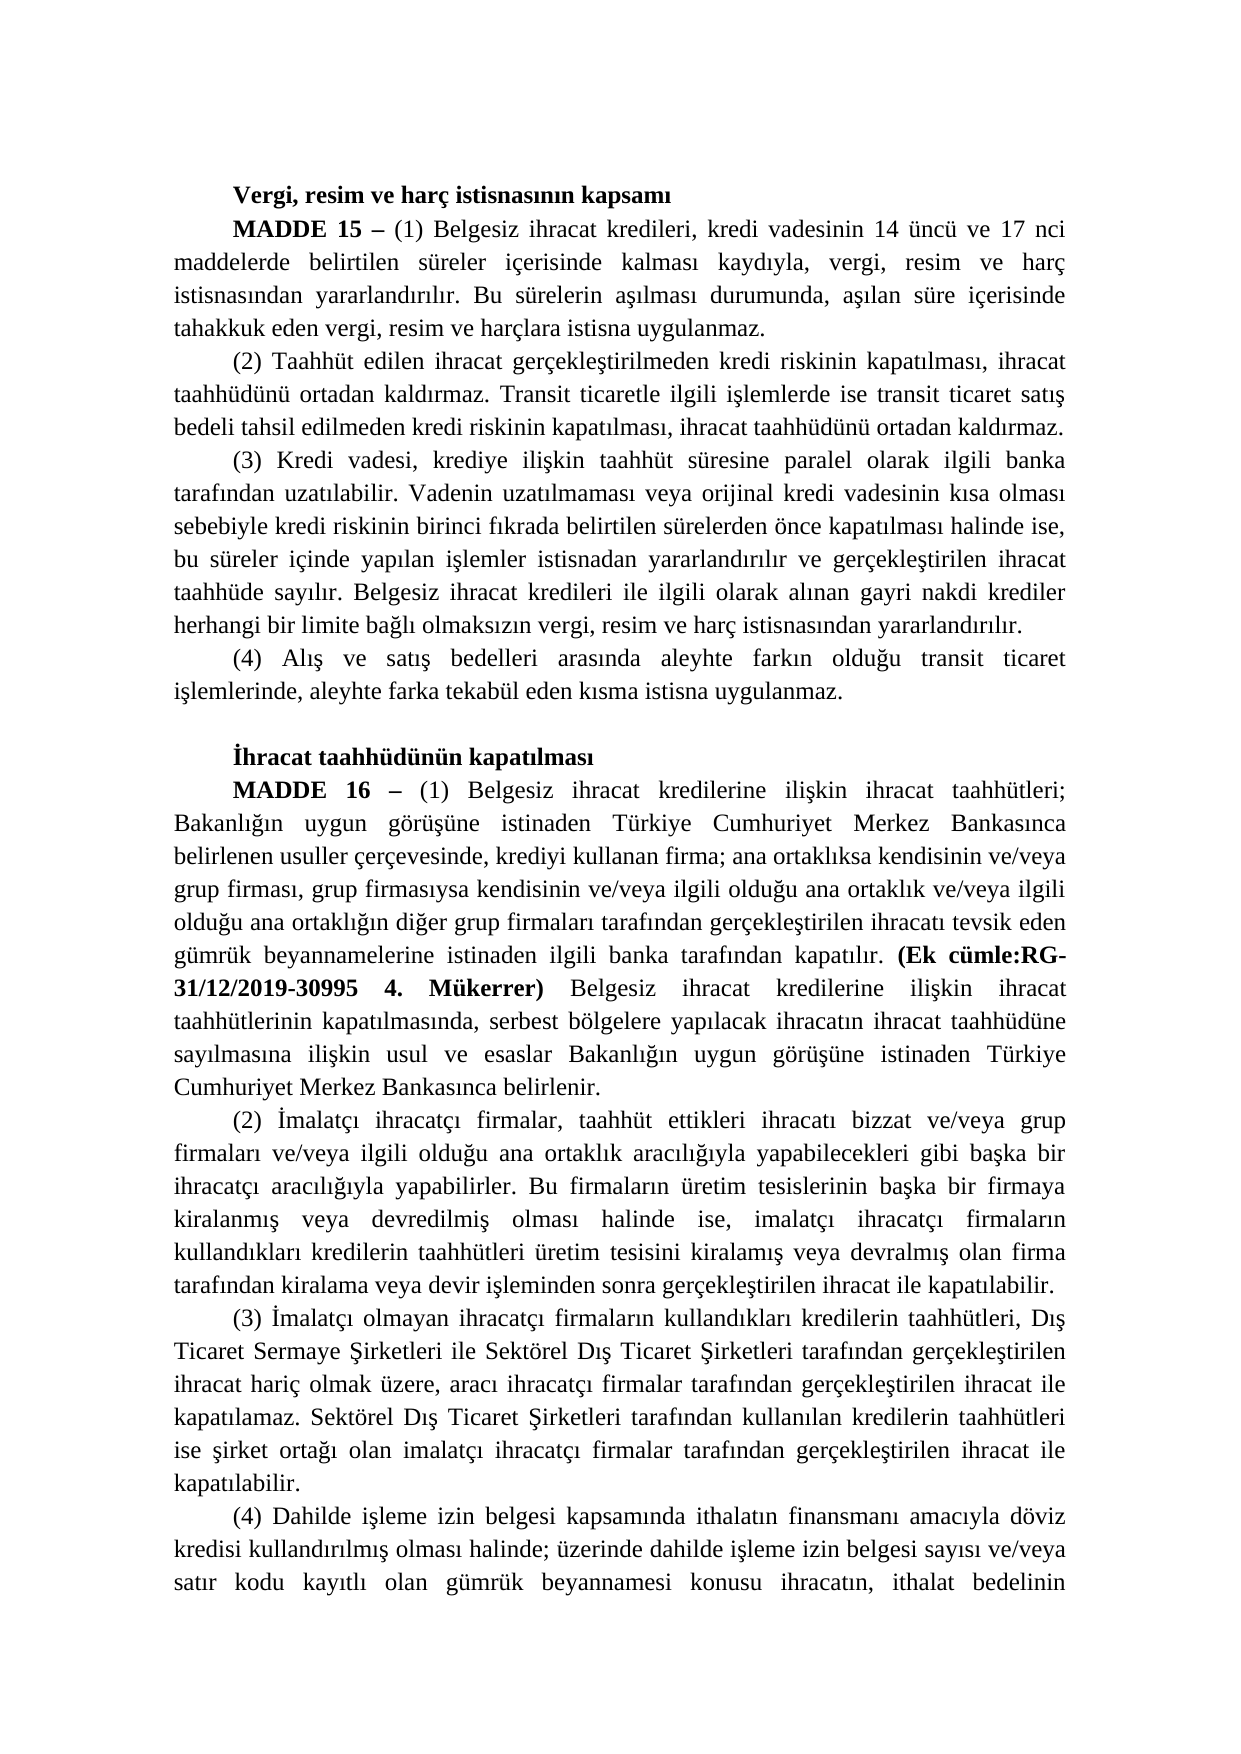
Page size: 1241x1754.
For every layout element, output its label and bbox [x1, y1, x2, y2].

table_header [148, 148, 1093, 1596]
